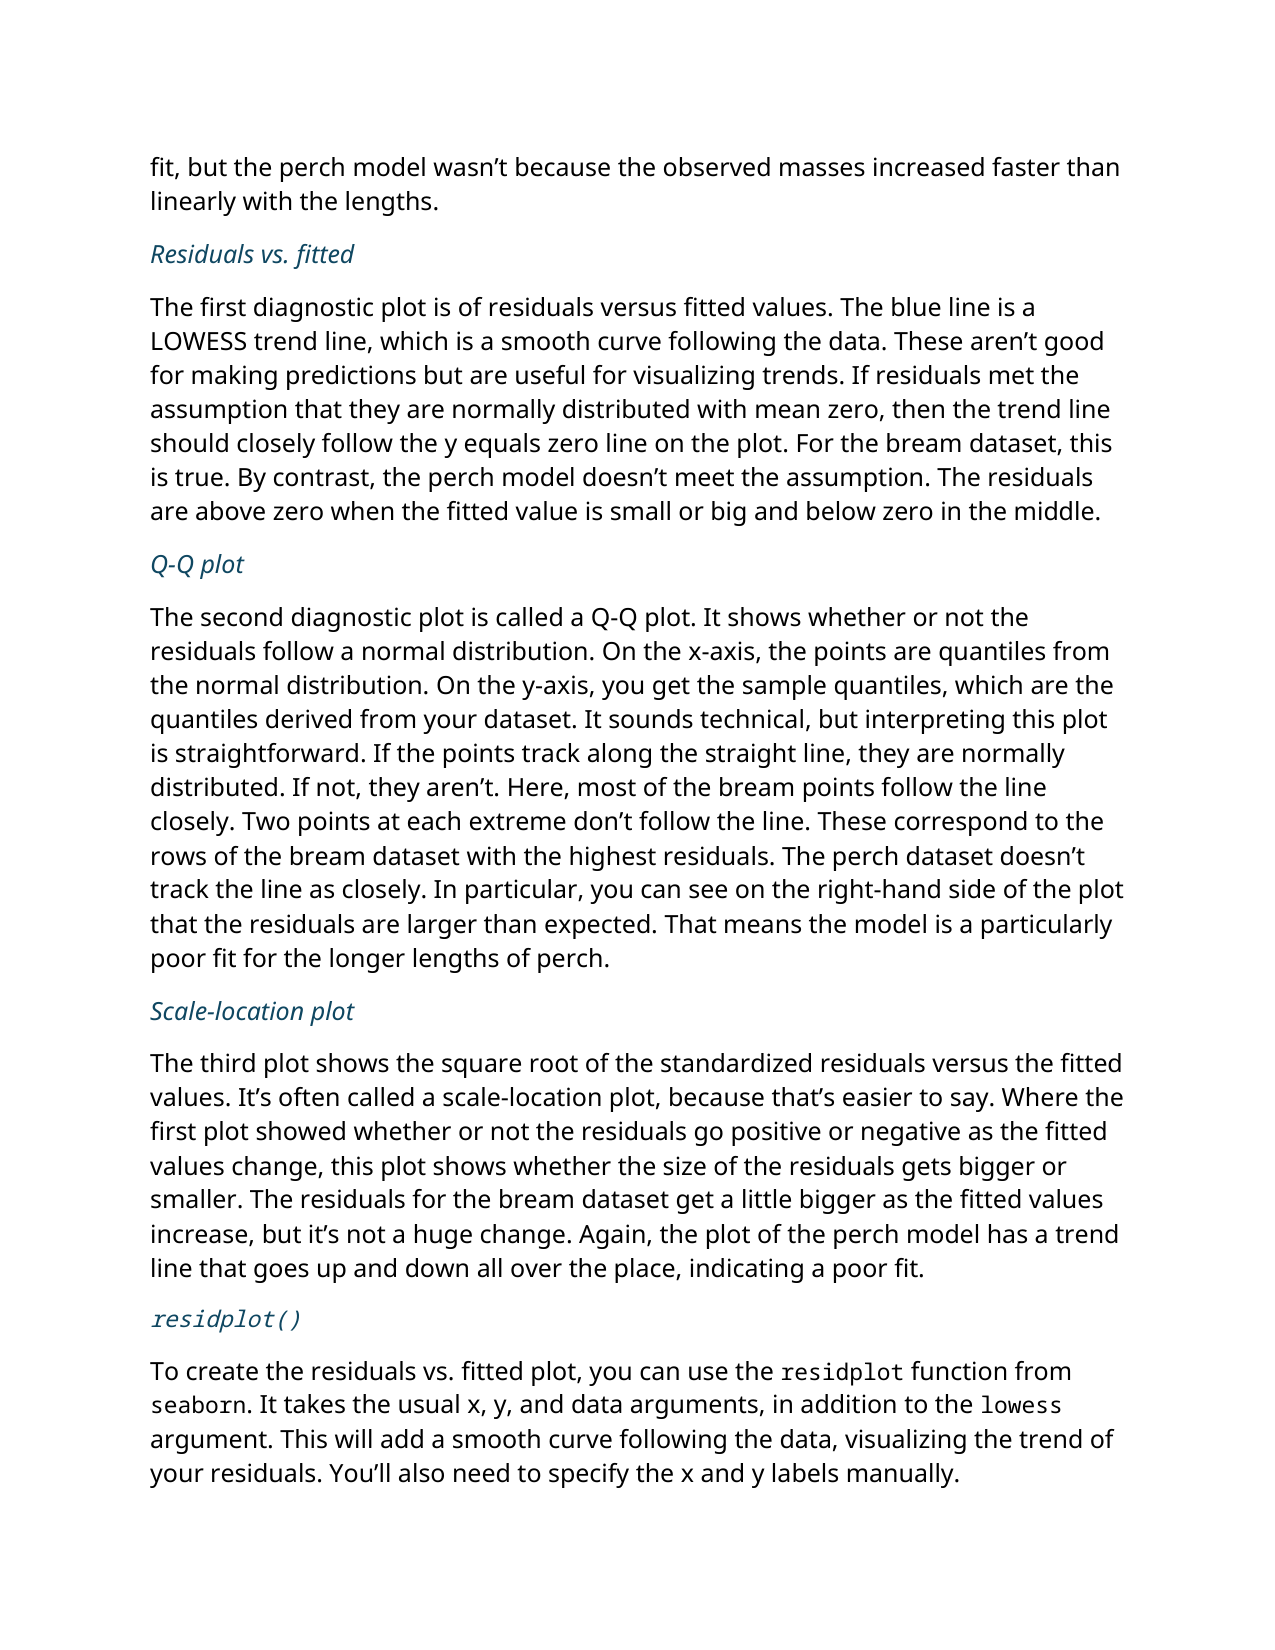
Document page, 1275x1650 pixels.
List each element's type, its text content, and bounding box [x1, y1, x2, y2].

subtitle residplot() [150, 1303, 1125, 1334]
subtitle Q-Q plot [150, 547, 1125, 581]
subtitle Scale-location plot [150, 993, 1125, 1027]
text The first diagnostic plot is of residuals versus fitted values. The blue line is a LOWESS trend line, which is a smooth curve following the data. These aren’t good for making predictions but are useful for visualizing trends. If residuals met the assumption that they are normally distributed with mean zero, then the trend line should closely follow the y equals zero line on the plot. For the bream dataset, this is true. By contrast, the perch model doesn’t meet the assumption. The residuals are above zero when the fitted value is small or big and below zero in the middle. [150, 290, 1125, 528]
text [150, 150, 1125, 218]
text The third plot shows the square root of the standardized residuals versus the fitted values. It’s often called a scale-location plot, because that’s easier to say. Where the first plot showed whether or not the residuals go positive or negative as the fitted values change, this plot shows whether the size of the residuals gets bigger or smaller. The residuals for the bream dataset get a little bigger as the fitted values increase, but it’s not a huge change. Again, the plot of the perch model has a trend line that goes up and down all over the place, indicating a poor fit. [150, 1046, 1125, 1284]
subtitle Residuals vs. fitted [150, 237, 1125, 271]
text The second diagnostic plot is called a Q-Q plot. It shows whether or not the residuals follow a normal distribution. On the x-axis, the points are quantiles from the normal distribution. On the y-axis, you get the sample quantiles, which are the quantiles derived from your dataset. It sounds technical, but interpreting this plot is straightforward. If the points track along the straight line, they are normally distributed. If not, they aren’t. Here, most of the bream points follow the line closely. Two points at each extreme don’t follow the line. These correspond to the rows of the bream dataset with the highest residuals. The perch dataset doesn’t track the line as closely. In particular, you can see on the right-hand side of the plot that the residuals are larger than expected. That means the model is a particularly poor fit for the longer lengths of perch. [150, 600, 1125, 974]
text To create the residuals vs. fitted plot, you can use the residplot function from seaborn. It takes the usual x, y, and data arguments, in addition to the lowess argument. This will add a smooth curve following the data, visualizing the trend of your residuals. You’ll also need to specify the x and y labels manually. [150, 1353, 1125, 1489]
